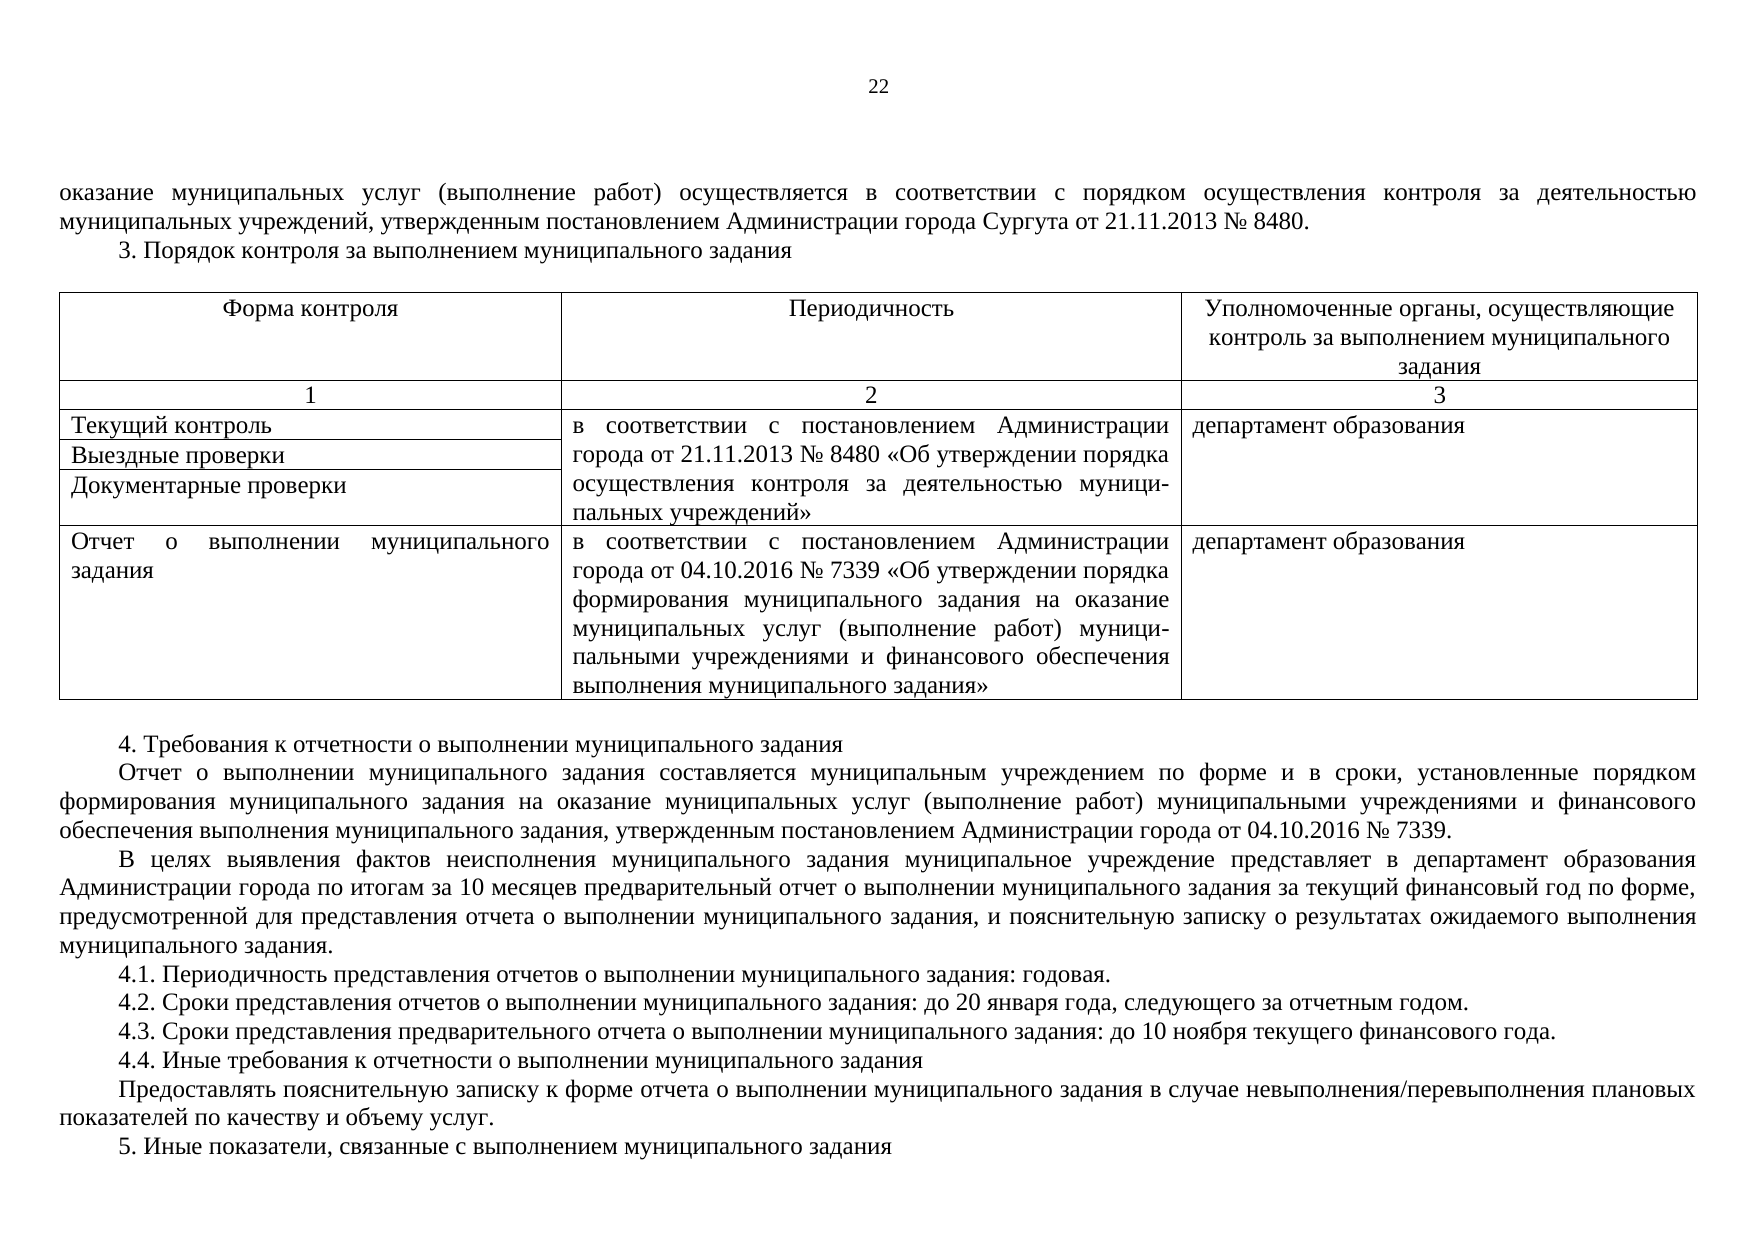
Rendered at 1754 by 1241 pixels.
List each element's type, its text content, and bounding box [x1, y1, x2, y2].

table_cell департамент образования [1182, 410, 1697, 525]
table_cell 3 [1182, 381, 1697, 409]
text 4.1. Периодичность представления отчетов о выполнении муниципального задания: годовая. [59, 959, 1698, 987]
table_header Уполномоченные органы, осуществляющие контроль за выполнением муниципального задания [1182, 293, 1697, 379]
text 3. Порядок контроля за выполнением муниципального задания [59, 235, 1698, 263]
text В целях выявления фактов неисполнения муниципального задания муниципальное учреждение представляет в департамент образования Администрации города по итогам за 10 месяцев предварительный отчет о выполнении муниципального задания за текущий финансовый год по форме, предусмотренной для представления отчета о выполнении муниципального задания, и пояснительную записку о результатах ожидаемого выполнения муниципального задания. [59, 844, 1698, 959]
text 4. Требования к отчетности о выполнении муниципального задания [59, 729, 1698, 757]
text 4.4. Иные требования к отчетности о выполнении муниципального задания [59, 1045, 1698, 1074]
table_cell Документарные проверки [60, 470, 561, 525]
text 5. Иные показатели, связанные с выполнением муниципального задания [59, 1131, 1698, 1160]
text 4.2. Сроки представления отчетов о выполнении муниципального задания: до 20 января года, следующего за отчетным годом. [59, 987, 1698, 1016]
table_cell департамент образования [1182, 526, 1697, 699]
text Предоставлять пояснительную записку к форме отчета о выполнении муниципального задания в случае невыполнения/перевыполнения плановых показателей по качеству и объему услуг. [59, 1074, 1698, 1131]
table_cell Выездные проверки [60, 440, 561, 469]
table_header Периодичность [562, 293, 1181, 379]
table_cell Текущий контроль [60, 410, 561, 439]
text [59, 177, 1698, 235]
table_cell в соответствии с постановлением Администрации города от 21.11.2013 № 8480 «Об утверждении порядка осуществления контроля за деятельностью муници-пальных учреждений» [562, 410, 1181, 525]
table_cell Отчет о выполнении муниципального задания [60, 526, 561, 699]
table_cell 1 [60, 381, 561, 409]
text 4.3. Сроки представления предварительного отчета о выполнении муниципального задания: до 10 ноября текущего финансового года. [59, 1016, 1698, 1045]
text Отчет о выполнении муниципального задания составляется муниципальным учреждением по форме и в сроки, установленные порядком формирования муниципального задания на оказание муниципальных услуг (выполнение работ) муниципальными учреждениями и финансового обеспечения выполнения муниципального задания, утвержденным постановлением Администрации города от 04.10.2016 № 7339. [59, 757, 1698, 844]
table_header Форма контроля [60, 293, 561, 379]
table_cell 2 [562, 381, 1181, 409]
table_cell в соответствии с постановлением Администрации города от 04.10.2016 № 7339 «Об утверждении порядка формирования муниципального задания на оказание муниципальных услуг (выполнение работ) муници-пальными учреждениями и финансового обеспечения выполнения муниципального задания» [562, 526, 1181, 699]
